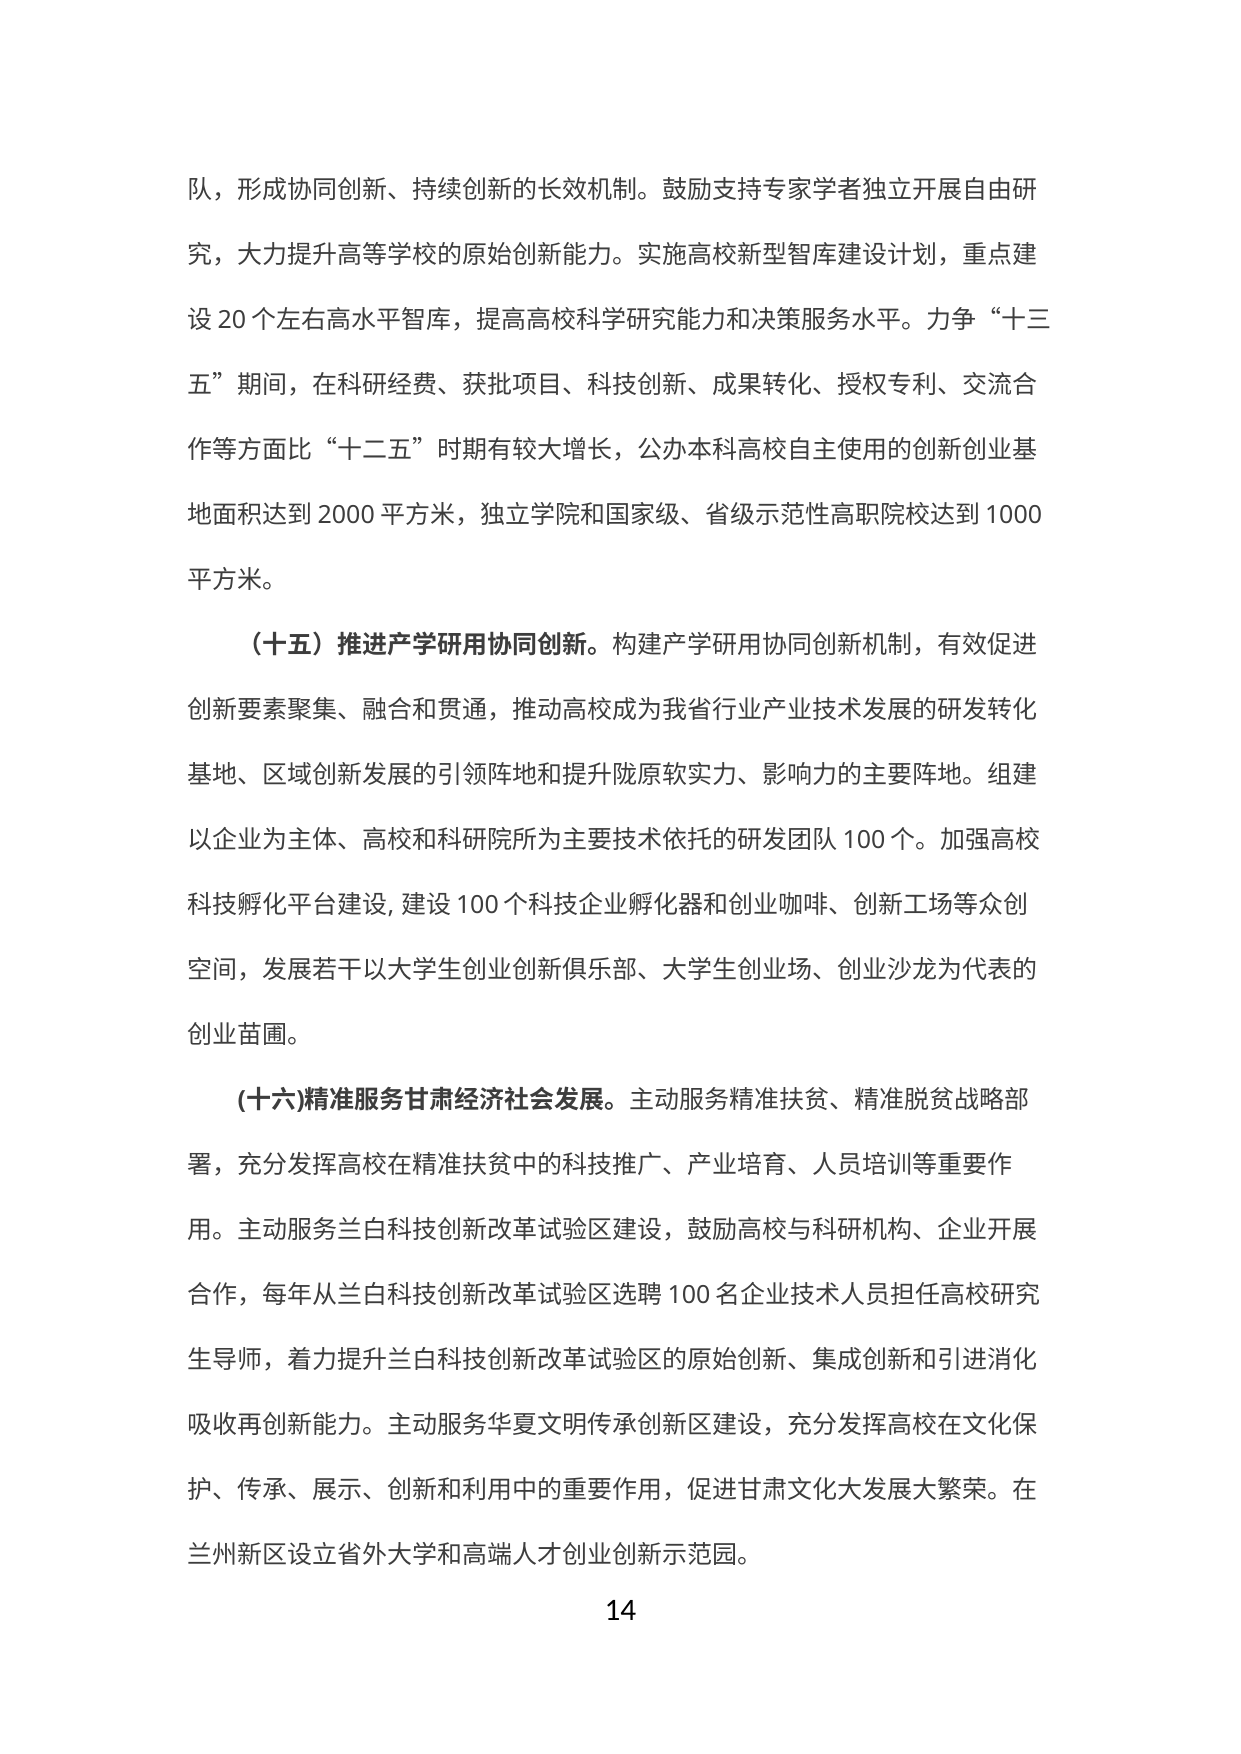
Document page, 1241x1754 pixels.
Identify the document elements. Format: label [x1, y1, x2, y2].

table_cell [188, 155, 1053, 1585]
